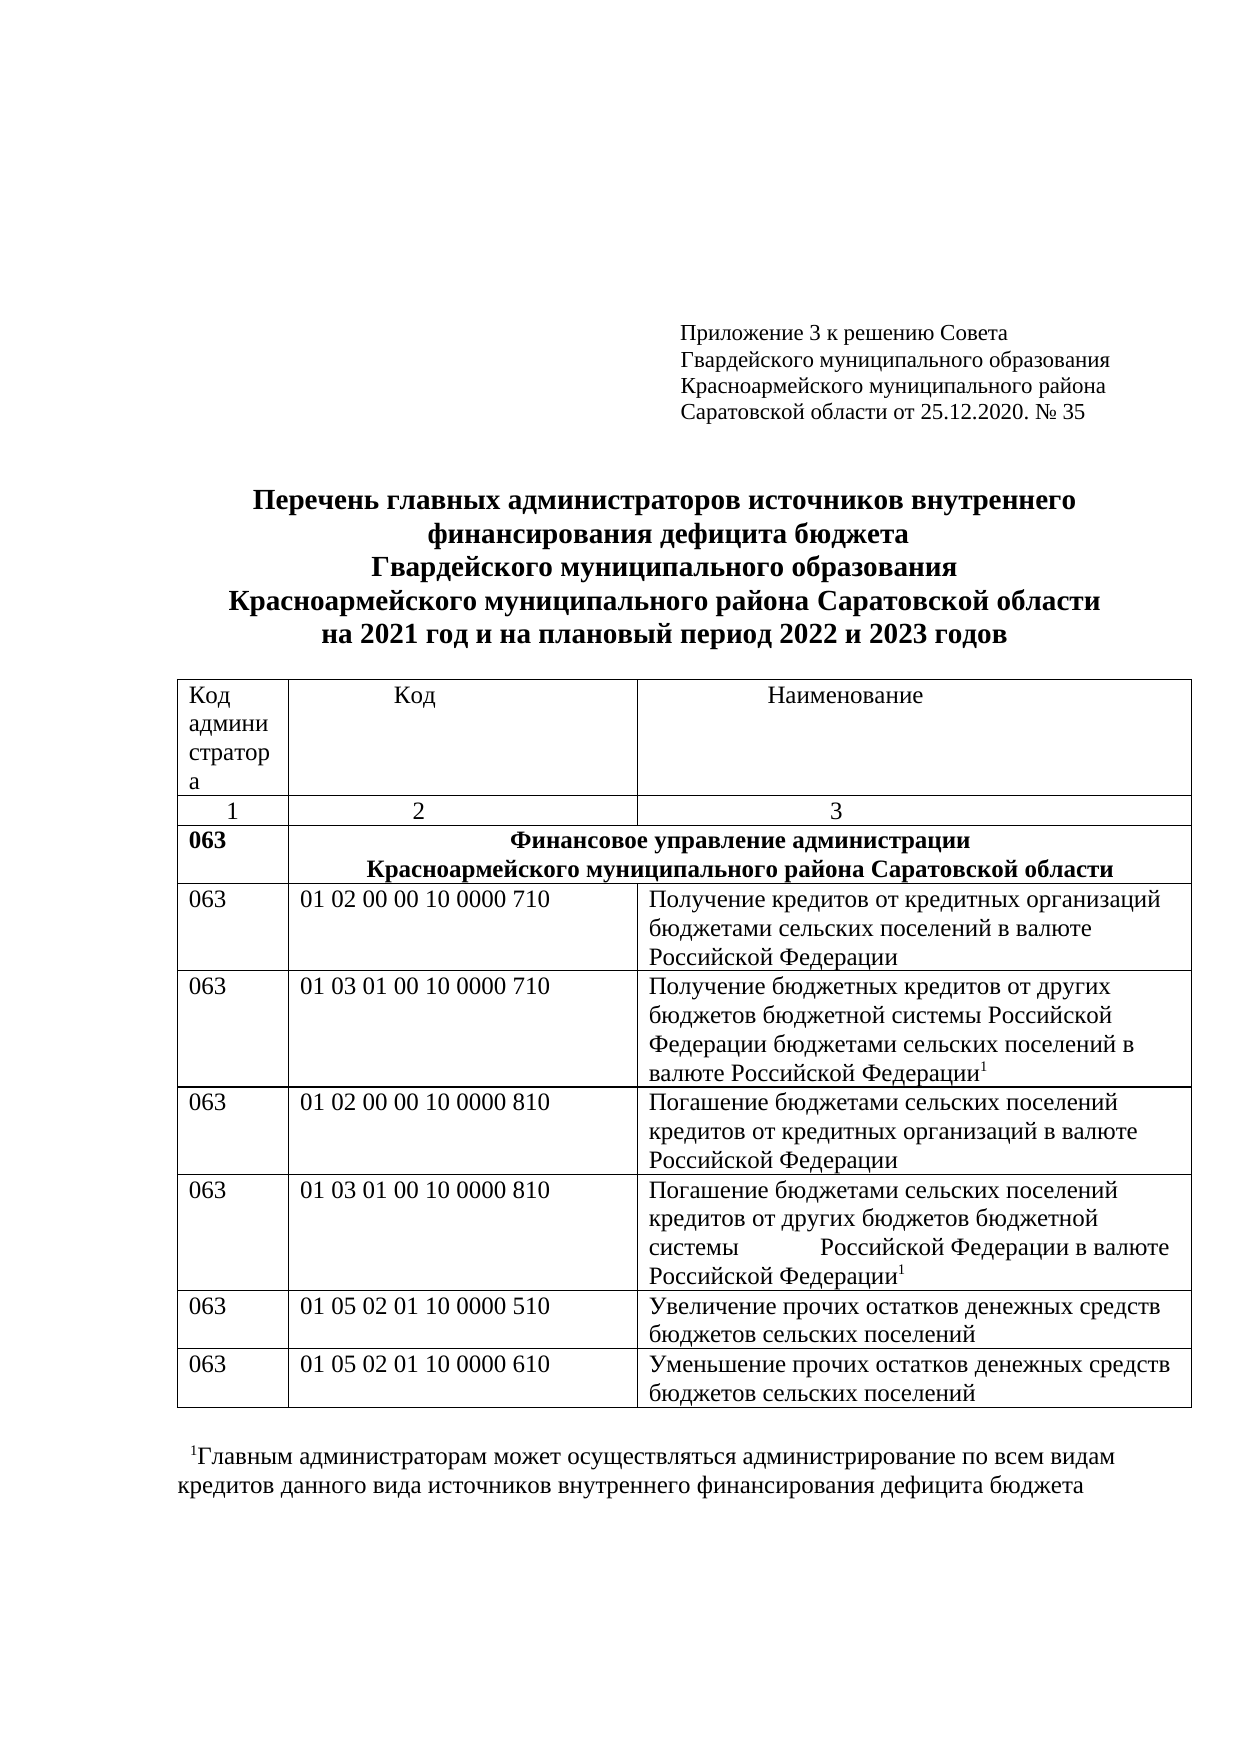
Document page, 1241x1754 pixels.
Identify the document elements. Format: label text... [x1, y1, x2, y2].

table_cell 063 [178, 971, 288, 1086]
text Перечень главных администраторов источников внутреннего [177, 482, 1152, 516]
table_cell 063 [178, 1175, 288, 1290]
table_cell Увеличение прочих остатков денежных средств бюджетов сельских поселений [638, 1291, 1191, 1348]
text Красноармейского муниципального района [177, 372, 1152, 398]
table_cell 01 02 00 00 10 0000 810 [289, 1088, 637, 1174]
table_cell 063 [178, 1291, 288, 1348]
text Саратовской области от 25.12.2020. № 35 [177, 398, 1152, 425]
table_cell 063 [178, 826, 288, 883]
table_cell 01 03 01 00 10 0000 710 [289, 971, 637, 1086]
table_cell Погашение бюджетами сельских поселений кредитов от кредитных организаций в валюте Российской Федерации [638, 1088, 1191, 1174]
text Гвардейского муниципального образования [177, 346, 1152, 372]
table_cell 01 03 01 00 10 0000 810 [289, 1175, 637, 1290]
table_cell 063 [178, 884, 288, 970]
table_cell 01 05 02 01 10 0000 610 [289, 1349, 637, 1407]
text 1Главным администраторам может осуществляться администрирование по всем видам [177, 1441, 1152, 1470]
table_cell 01 02 00 00 10 0000 710 [289, 884, 637, 970]
table_cell Финансовое управление администрации Красноармейского муниципального района Саратовской области [289, 826, 1191, 883]
text на 2021 год и на плановый период 2022 и 2023 годов [177, 616, 1152, 650]
table_cell 1 [178, 796, 288, 824]
table_cell Получение бюджетных кредитов от других бюджетов бюджетной системы Российской Федерации бюджетами сельских поселений в валюте Российской Федерации1 [638, 971, 1191, 1086]
table_cell 01 05 02 01 10 0000 510 [289, 1291, 637, 1348]
table_header Наименование [638, 680, 1191, 795]
table_header Код администратора [178, 680, 288, 795]
table_header Код [289, 680, 637, 795]
table_cell 3 [638, 796, 1191, 824]
table_cell 2 [289, 796, 637, 824]
text Гвардейского муниципального образования [177, 549, 1152, 583]
table_cell Погашение бюджетами сельских поселений кредитов от других бюджетов бюджетной системы Российской Федерации в валюте Российской Федерации1 [638, 1175, 1191, 1290]
table_cell Получение кредитов от кредитных организаций бюджетами сельских поселений в валюте Российской Федерации [638, 884, 1191, 970]
table_cell Уменьшение прочих остатков денежных средств бюджетов сельских поселений [638, 1349, 1191, 1407]
text Приложение 3 к решению Совета [177, 319, 1152, 346]
table_cell 063 [178, 1088, 288, 1174]
text кредитов данного вида источников внутреннего финансирования дефицита бюджета [177, 1470, 1152, 1499]
table_cell 063 [178, 1349, 288, 1407]
text финансирования дефицита бюджета [177, 516, 1152, 549]
text Красноармейского муниципального района Саратовской области [177, 583, 1152, 616]
